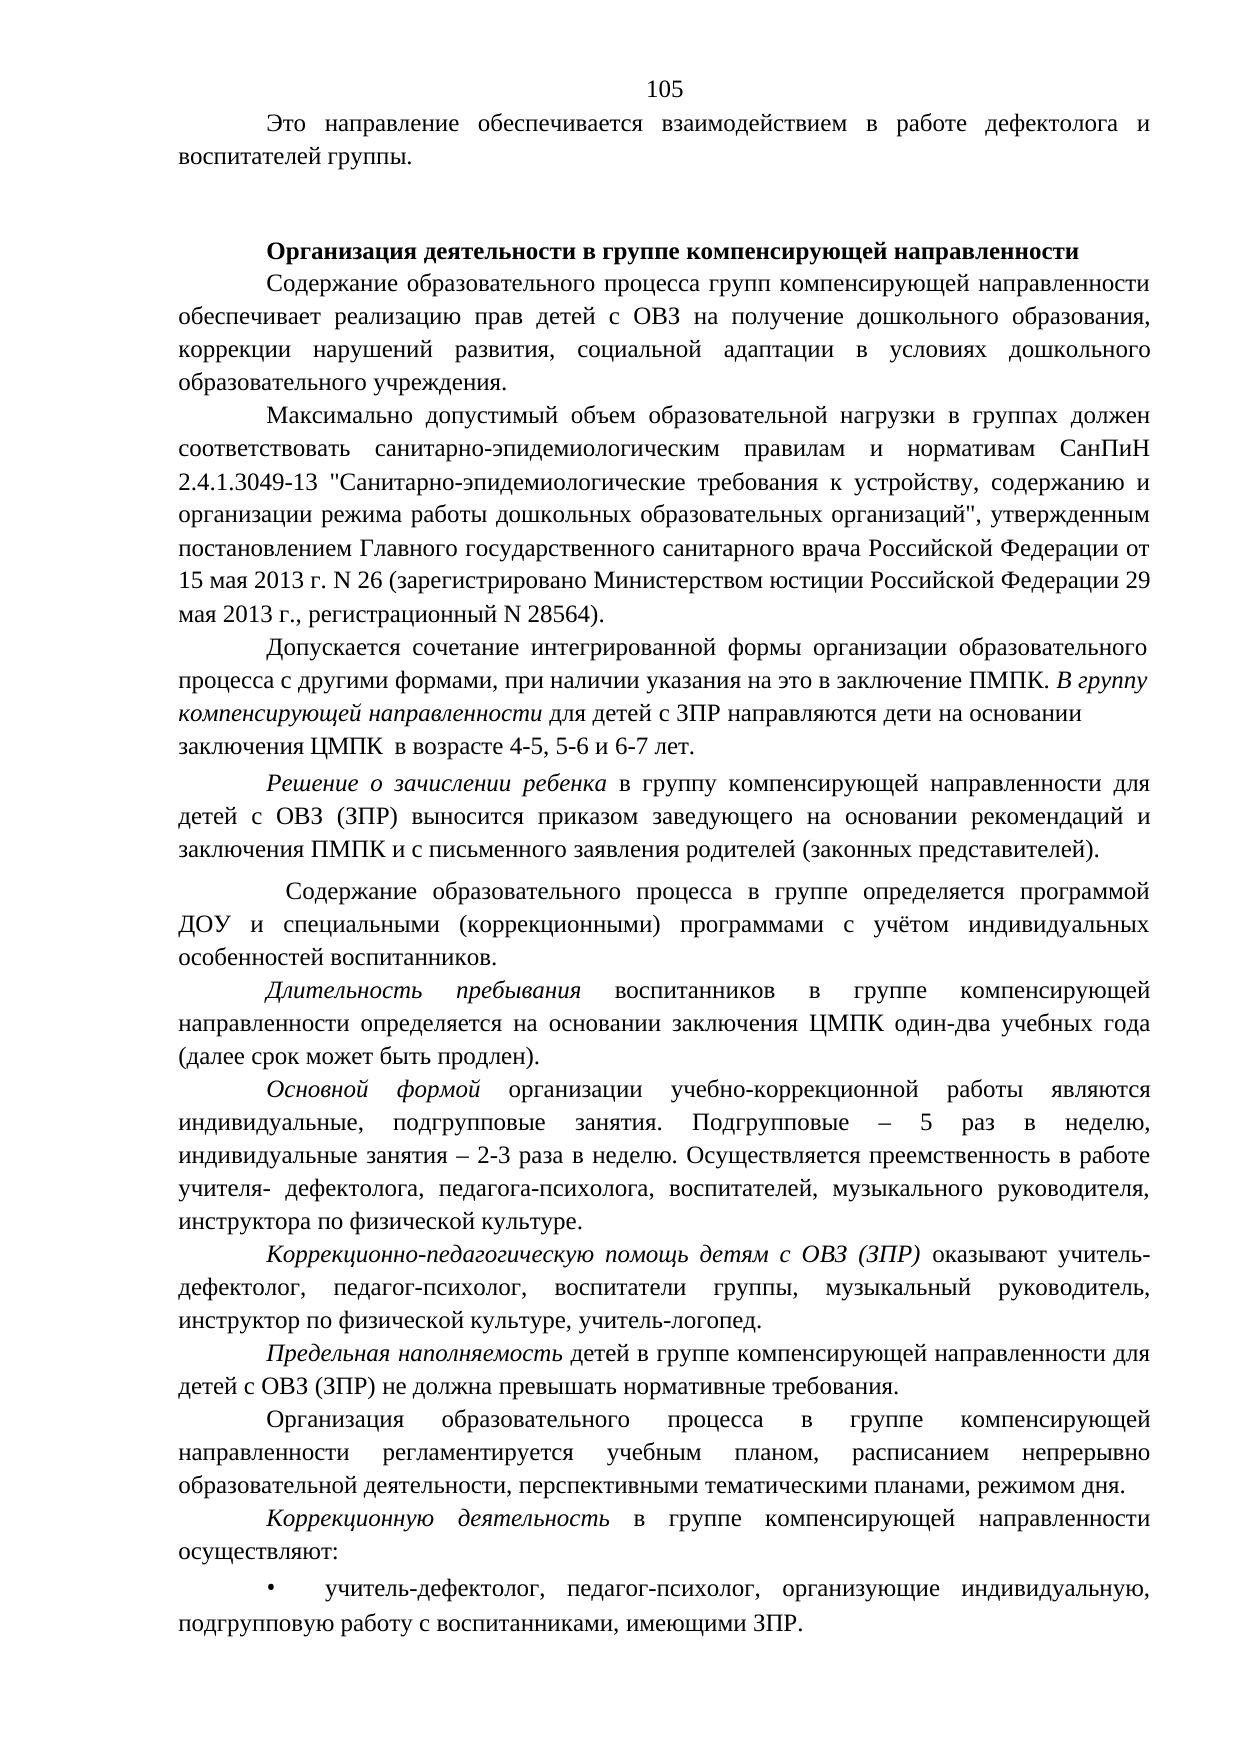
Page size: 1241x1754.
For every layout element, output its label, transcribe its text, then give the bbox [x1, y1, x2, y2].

text Длительность пребывания воспитанников в группе компенсирующей направленности определяется на основании заключения ЦМПК один-два учебных года (далее срок может быть продлен). [178, 975, 1151, 1070]
text Содержание образовательного процесса групп компенсирующей направленности обеспечивает реализацию прав детей с ОВЗ на получение дошкольного образования, коррекции нарушений развития, социальной адаптации в условиях дошкольного образовательного учреждения. [178, 268, 1151, 396]
text Организация образовательного процесса в группе компенсирующей направленности регламентируется учебным планом, расписанием непрерывно образовательной деятельности, перспективными тематическими планами, режимом дня. [178, 1404, 1151, 1499]
text Основной формой организации учебно-коррекционной работы являются индивидуальные, подгрупповые занятия. Подгрупповые – 5 раз в неделю, индивидуальные занятия – 2-3 раза в неделю. Осуществляется преемственность в работе учителя- дефектолога, педагога-психолога, воспитателей, музыкального руководителя, инструктора по физической культуре. [178, 1074, 1151, 1235]
list учитель-дефектолог, педагог-психолог, организующие индивидуальную, подгрупповую работу с воспитанниками, имеющими ЗПР. [178, 1569, 1150, 1637]
subtitle Организация деятельности в группе компенсирующей направленности [266, 236, 1190, 265]
text Максимально допустимый объем образовательной нагрузки в группах должен соответствовать санитарно-эпидемиологическим правилам и нормативам СанПиН 2.4.1.3049-13 "Санитарно-эпидемиологические требования к устройству, содержанию и организации режима работы дошкольных образовательных организаций", утвержденным постановлением Главного государственного санитарного врача Российской Федерации от 15 мая 2013 г. N 26 (зарегистрировано Министерством юстиции Российской Федерации 29 [178, 401, 1150, 594]
text мая 2013 г., регистрационный N 28564). [178, 599, 1190, 627]
text Коррекционную деятельность в группе компенсирующей направленности осуществляют: [178, 1503, 1150, 1565]
text Предельная наполняемость детей в группе компенсирующей направленности для детей с ОВЗ (ЗПР) не должна превышать нормативные требования. [178, 1338, 1151, 1400]
text Содержание образовательного процесса в группе определяется программой ДОУ и специальными (коррекционными) программами с учётом индивидуальных особенностей воспитанников. [178, 876, 1150, 971]
text Допускается сочетание интегрированной формы организации образовательного процесса с другими формами, при наличии указания на это в заключение ПМПК. В группу компенсирующей направленности для детей с ЗПР направляются дети на основании заключения ЦМПК в возрасте 4-5, 5-6 и 6-7 лет. [178, 632, 1151, 759]
text Это направление обеспечивается взаимодействием в работе дефектолога и воспитателей группы. [178, 108, 1151, 170]
text Решение о зачислении ребенка в группу компенсирующей направленности для детей с ОВЗ (ЗПР) выносится приказом заведующего на основании рекомендаций и заключения ПМПК и с письменного заявления родителей (законных представителей). [178, 768, 1151, 863]
text Коррекционно-педагогическую помощь детям с ОВЗ (ЗПР) оказывают учитель- дефектолог, педагог-психолог, воспитатели группы, музыкальный руководитель, инструктор по физической культуре, учитель-логопед. [178, 1239, 1151, 1334]
